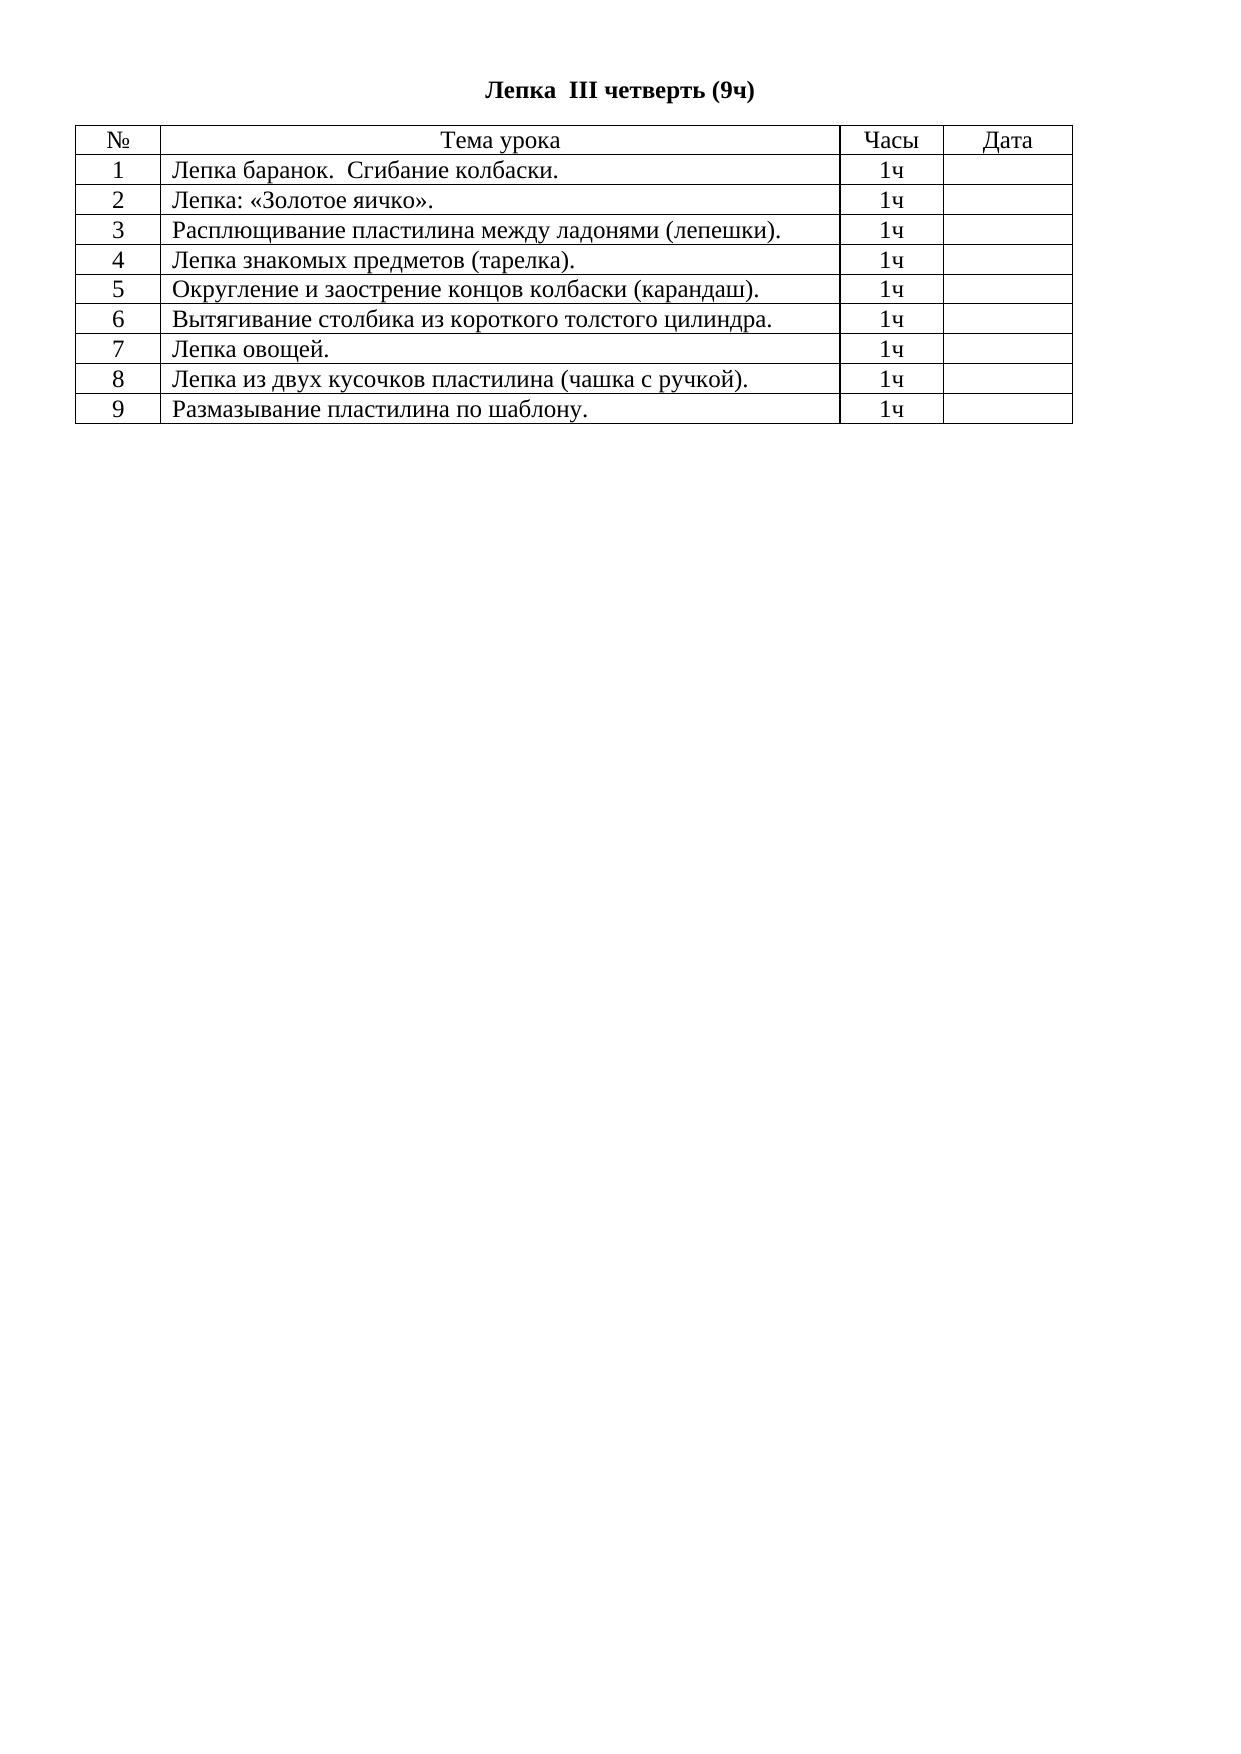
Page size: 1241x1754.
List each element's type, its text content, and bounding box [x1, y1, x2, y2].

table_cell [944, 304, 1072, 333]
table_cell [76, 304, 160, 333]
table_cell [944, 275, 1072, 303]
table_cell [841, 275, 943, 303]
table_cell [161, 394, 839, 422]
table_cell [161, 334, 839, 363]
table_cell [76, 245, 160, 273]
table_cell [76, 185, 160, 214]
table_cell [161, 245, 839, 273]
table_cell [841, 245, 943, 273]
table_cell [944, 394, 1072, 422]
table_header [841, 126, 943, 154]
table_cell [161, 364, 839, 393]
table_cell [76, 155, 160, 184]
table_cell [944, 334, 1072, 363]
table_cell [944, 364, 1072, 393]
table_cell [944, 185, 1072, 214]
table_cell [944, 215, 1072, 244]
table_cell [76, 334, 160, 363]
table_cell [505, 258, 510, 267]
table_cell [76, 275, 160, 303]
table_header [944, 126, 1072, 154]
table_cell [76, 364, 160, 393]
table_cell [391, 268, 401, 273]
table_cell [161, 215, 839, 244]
text Лепка III четверть (9ч) [75, 75, 1165, 104]
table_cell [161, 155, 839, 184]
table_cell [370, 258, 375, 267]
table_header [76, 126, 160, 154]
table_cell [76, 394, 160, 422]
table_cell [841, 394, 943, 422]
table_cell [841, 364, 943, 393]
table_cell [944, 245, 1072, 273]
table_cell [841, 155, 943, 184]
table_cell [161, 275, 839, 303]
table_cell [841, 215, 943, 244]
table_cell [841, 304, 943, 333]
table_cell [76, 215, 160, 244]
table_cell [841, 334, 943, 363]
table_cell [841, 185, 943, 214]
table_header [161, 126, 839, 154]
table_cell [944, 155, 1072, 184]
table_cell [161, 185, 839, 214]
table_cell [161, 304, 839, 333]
